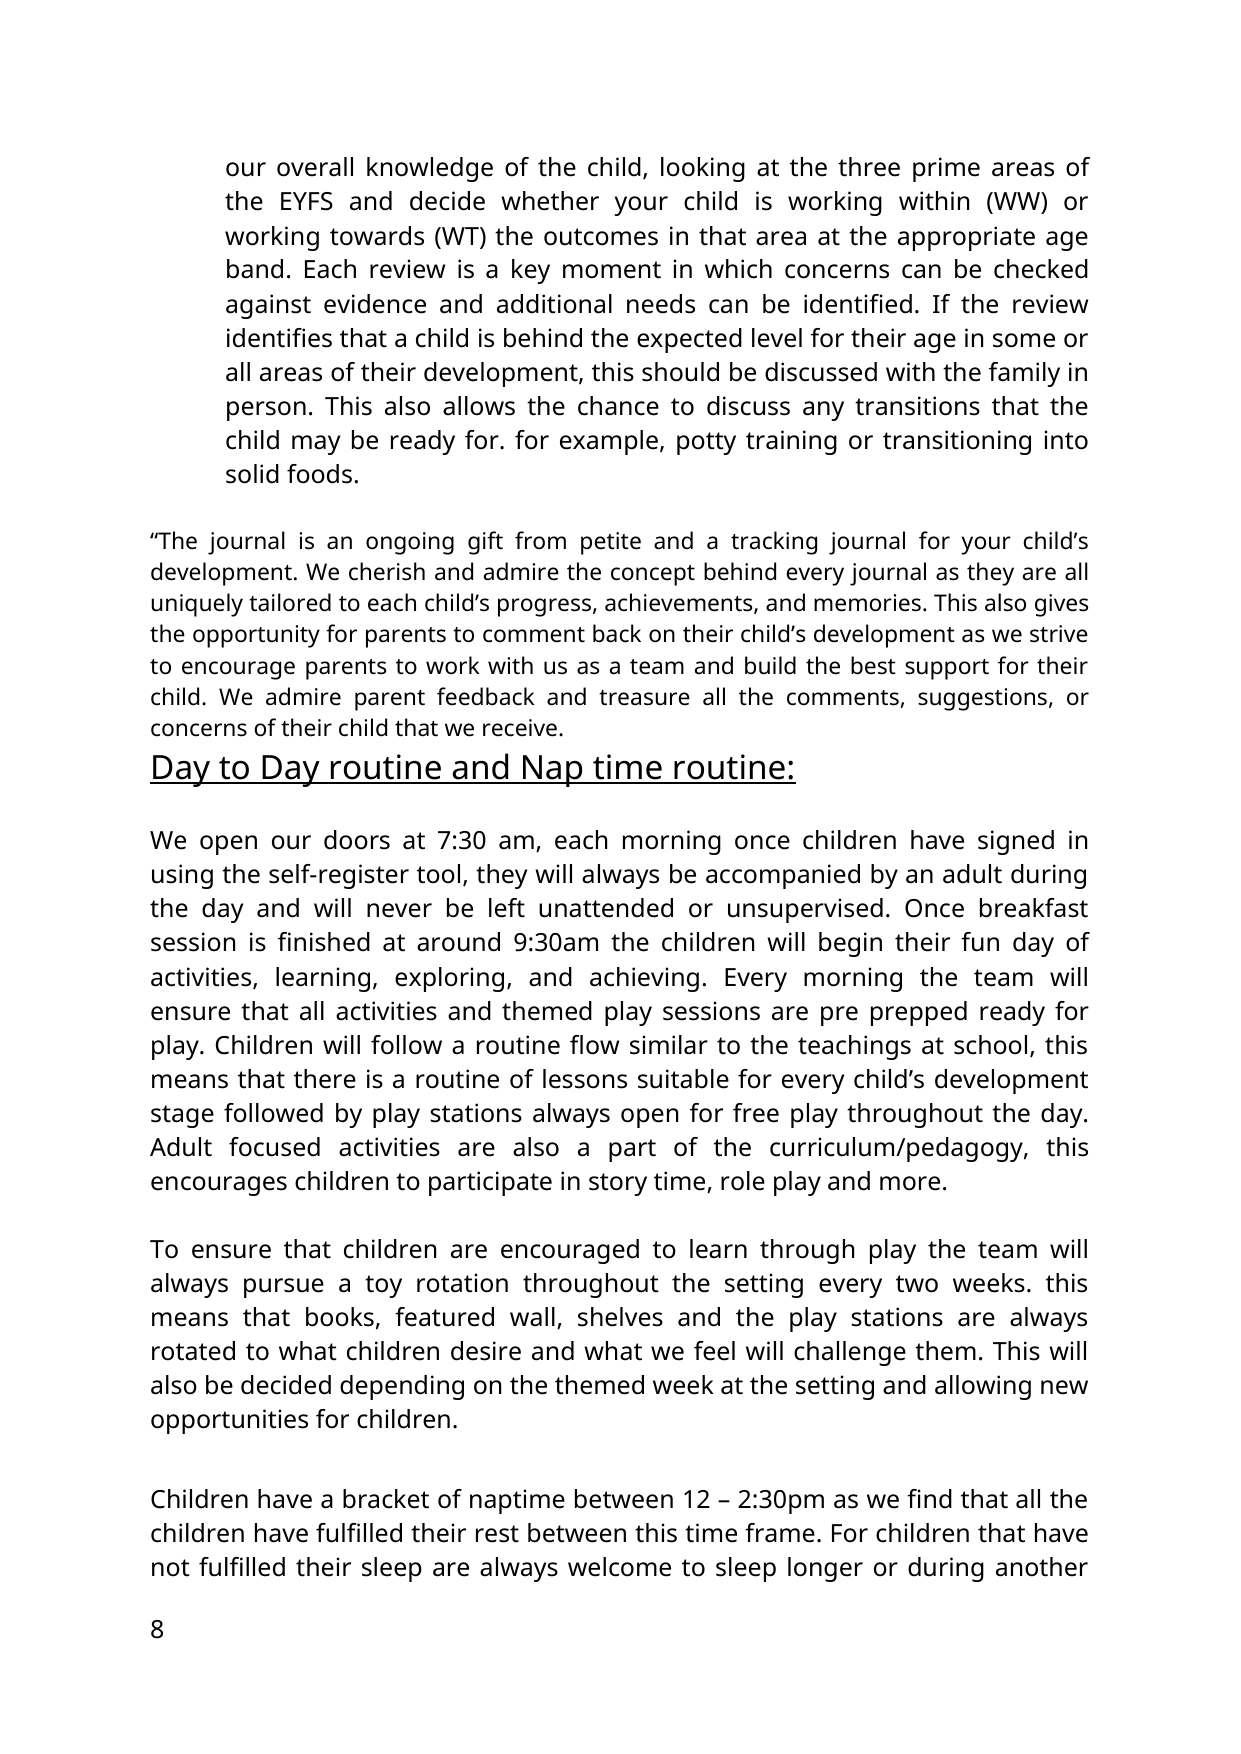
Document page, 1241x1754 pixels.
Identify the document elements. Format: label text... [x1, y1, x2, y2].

text “The journal is an ongoing gift from petite and a tracking journal for your child’s development. We cherish and admire the concept behind every journal as they are all uniquely tailored to each child’s progress, achievements, and memories. This also gives the opportunity for parents to comment back on their child’s development as we strive to encourage parents to work with us as a team and build the best support for their child. We admire parent feedback and treasure all the comments, suggestions, or concerns of their child that we receive. [150, 525, 1090, 743]
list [187, 150, 1090, 491]
text Day to Day routine and Nap time routine: [150, 743, 1090, 789]
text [150, 1481, 1090, 1584]
text To ensure that children are encouraged to learn through play the team will always pursue a toy rotation throughout the setting every two weeks. this means that books, featured wall, shelves and the play stations are always rotated to what children desire and what we feel will challenge them. This will also be decided depending on the themed week at the setting and allowing new opportunities for children. [150, 1232, 1090, 1436]
text We open our doors at 7:30 am, each morning once children have signed in using the self-register tool, they will always be accompanied by an adult during the day and will never be left unattended or unsupervised. Once breakfast session is finished at around 9:30am the children will begin their fun day of activities, learning, exploring, and achieving. Every morning the team will ensure that all activities and themed play sessions are pre prepped ready for play. Children will follow a routine flow similar to the teachings at school, this means that there is a routine of lessons suitable for every child’s development stage followed by play stations always open for free play throughout the day. Adult focused activities are also a part of the curriculum/pedagogy, this encourages children to participate in story time, role play and more. [150, 823, 1090, 1198]
